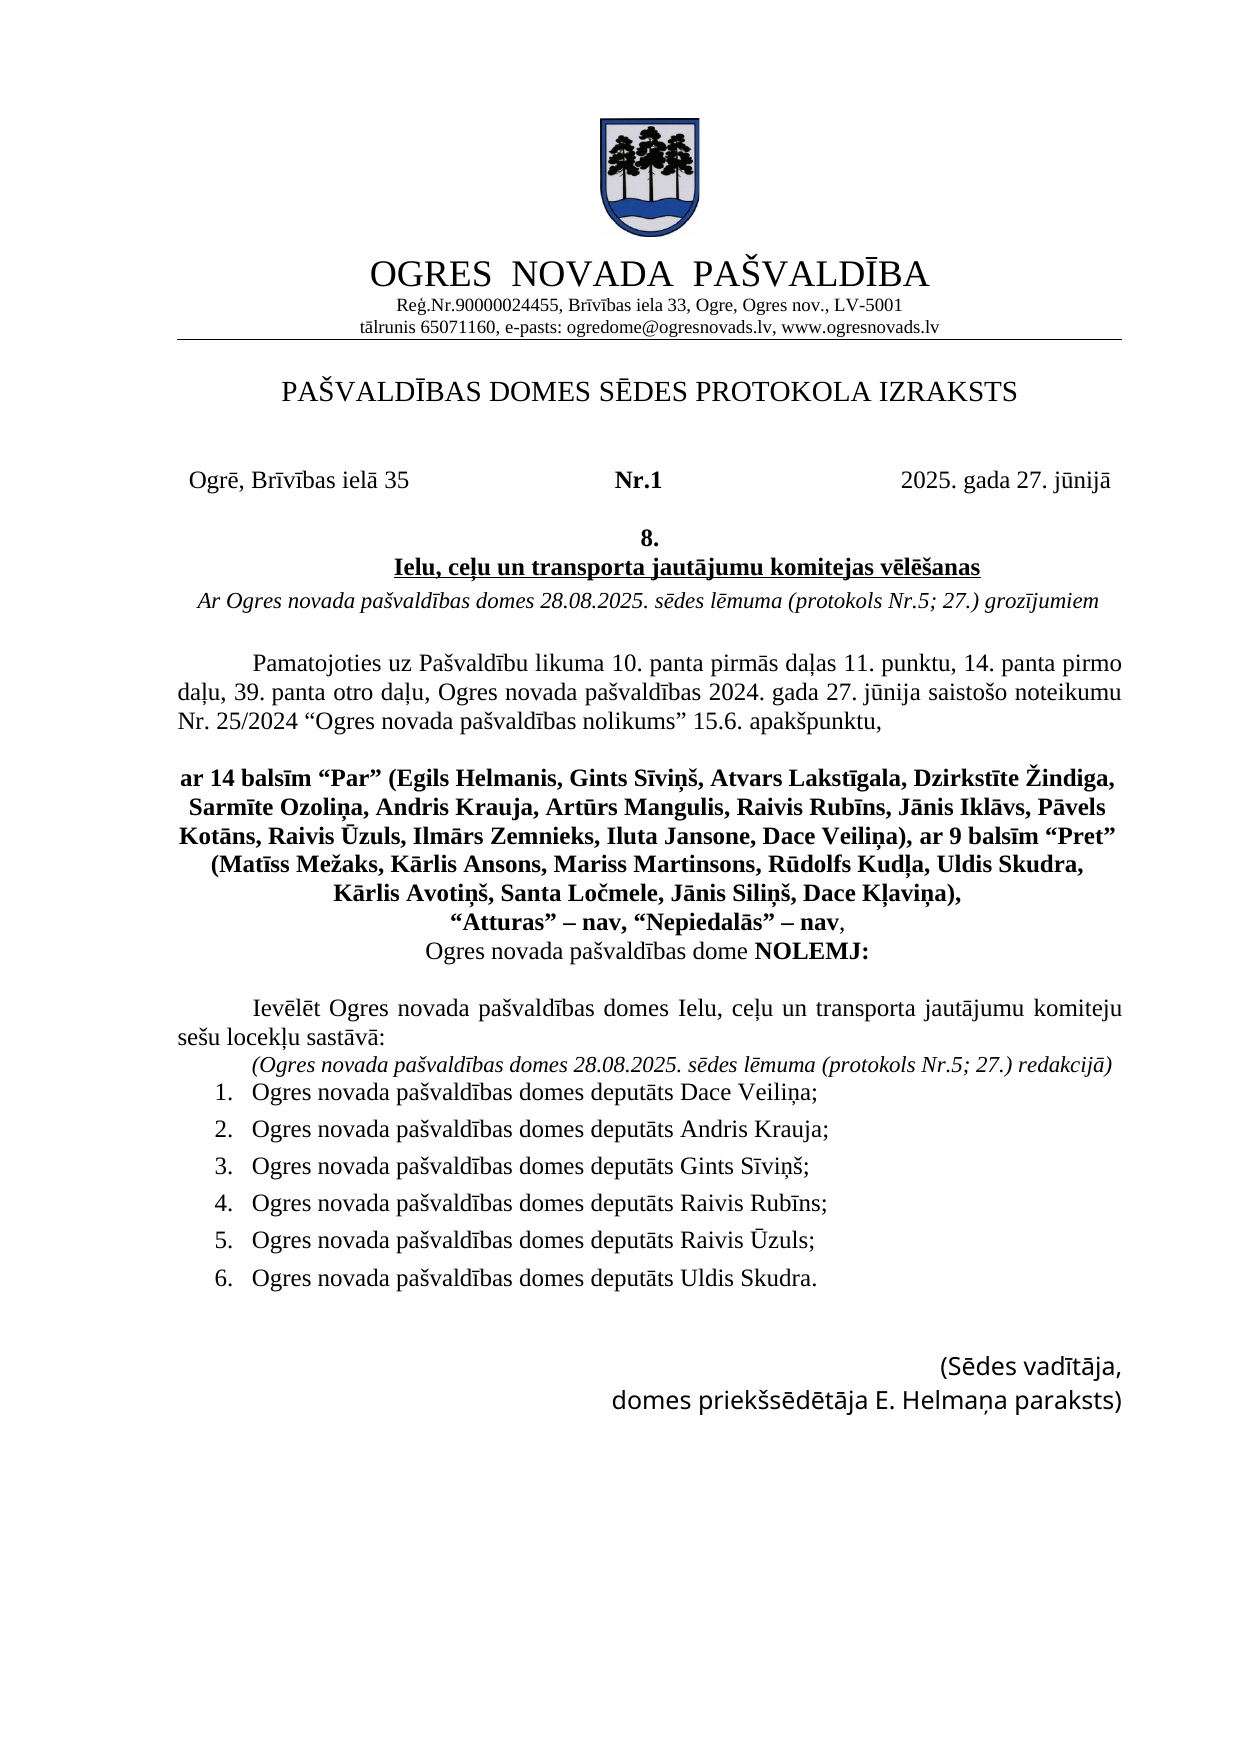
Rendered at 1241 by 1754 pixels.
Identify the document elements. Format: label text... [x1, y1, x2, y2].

text PAŠVALDĪBAS DOMES SĒDES PROTOKOLA IZRAKSTS [177, 374, 1122, 407]
text tālrunis 65071160, e-pasts: ogredome@ogresnovads.lv, www.ogresnovads.lv [177, 316, 1122, 339]
list Ogres novada pašvaldības domes deputāts Raivis Rubīns; [214, 1188, 1122, 1217]
list Ogres novada pašvaldības domes deputāts Uldis Skudra. [214, 1263, 1122, 1291]
text ar 14 balsīm “Par” (Egils Helmanis, Gints Sīviņš, Atvars Lakstīgala, Dzirkstīte Žindiga, Sarmīte Ozoliņa, Andris Krauja, Artūrs Mangulis, Raivis Rubīns, Jānis Iklāvs, Pāvels Kotāns, Raivis Ūzuls, Ilmārs Zemnieks, Iluta Jansone, Dace Veiliņa), ar 9 balsīm “Pret” (Matīss Mežaks, Kārlis Ansons, Mariss Martinsons, Rūdolfs Kudļa, Uldis Skudra, Kārlis Avotiņš, Santa Ločmele, Jānis Siliņš, Dace Kļaviņa), [177, 763, 1118, 907]
text Reģ.Nr.90000024455, Brīvības iela 33, Ogre, Ogres nov., LV-5001 [177, 294, 1122, 316]
text Ar Ogres novada pašvaldības domes 28.08.2025. sēdes lēmuma (protokols Nr.5; 27.) grozījumiem [177, 587, 1122, 613]
text domes priekšsēdētāja E. Helmaņa paraksts) [177, 1383, 1122, 1417]
text Pamatojoties uz Pašvaldību likuma 10. panta pirmās daļas 11. punktu, 14. panta pirmo daļu, 39. panta otro daļu, Ogres novada pašvaldības 2024. gada 27. jūnija saistošo noteikumu Nr. 25/2024 “Ogres novada pašvaldības nolikums” 15.6. apakšpunktu, [177, 648, 1122, 734]
table_header Ogrē, Brīvības ielā 35 [177, 465, 492, 494]
text Ogres novada pašvaldības dome NOLEMJ: [177, 936, 1118, 964]
text (Sēdes vadītāja, [177, 1349, 1122, 1383]
text “Atturas” – nav, “Nepiedalās” – nav, [177, 907, 1118, 936]
text 8. [177, 523, 1122, 552]
text (Ogres novada pašvaldības domes 28.08.2025. sēdes lēmuma (protokols Nr.5; 27.) redakcijā) [177, 1051, 1129, 1077]
table_header Nr.1 [492, 465, 807, 494]
list Ogres novada pašvaldības domes deputāts Gints Sīviņš; [214, 1151, 1122, 1180]
list Ogres novada pašvaldības domes deputāts Raivis Ūzuls; [214, 1226, 1122, 1254]
text Ievēlēt Ogres novada pašvaldības domes Ielu, ceļu un transporta jautājumu komiteju sešu locekļu sastāvā: [177, 993, 1122, 1051]
list Ogres novada pašvaldības domes deputāts Andris Krauja; [214, 1114, 1122, 1143]
list Ogres novada pašvaldības domes deputāts Dace Veiliņa; [214, 1077, 1122, 1106]
table_header 2025. gada 27. jūnijā [807, 465, 1122, 494]
picture [600, 118, 700, 237]
text Ielu, ceļu un transporta jautājumu komitejas vēlēšanas [177, 552, 1122, 581]
text OGRES NOVADA PAŠVALDĪBA [177, 251, 1122, 294]
